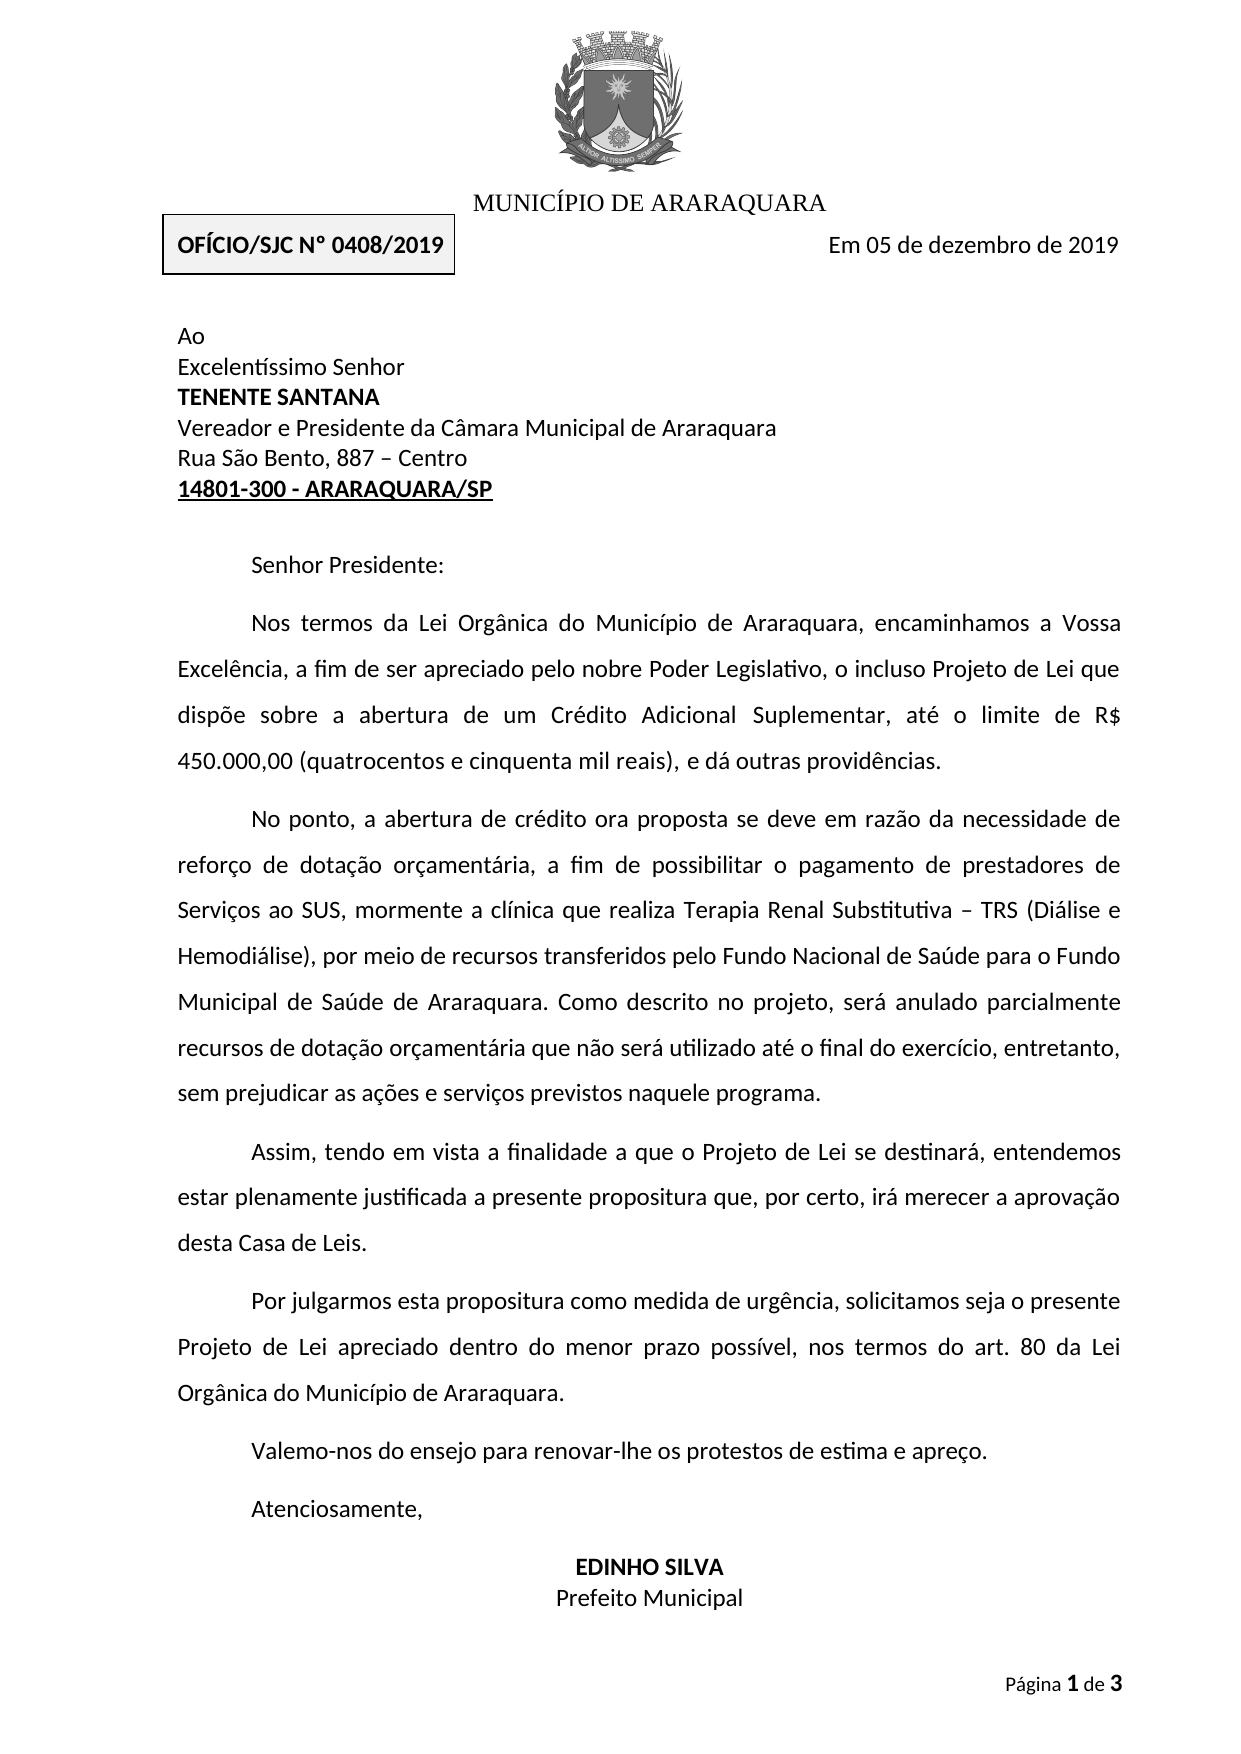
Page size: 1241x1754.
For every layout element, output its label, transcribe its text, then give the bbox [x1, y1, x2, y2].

text Senhor Presidente: [177, 549, 1122, 580]
text Atenciosamente, [177, 1493, 1122, 1524]
text Ao [177, 321, 1122, 351]
text Vereador e Presidente da Câmara Municipal de Araraquara [177, 412, 1122, 443]
text No ponto, a abertura de crédito ora proposta se deve em razão da necessidade de reforço de dotação orçamentária, a fim de possibilitar o pagamento de prestadores de Serviços ao SUS, mormente a clínica que realiza Terapia Renal Substitutiva – TRS (Diálise e Hemodiálise), por meio de recursos transferidos pelo Fundo Nacional de Saúde para o Fundo Municipal de Saúde de Araraquara. Como descrito no projeto, será anulado parcialmente recursos de dotação orçamentária que não será utilizado até o final do exercício, entretanto, sem prejudicar as ações e serviços previstos naquele programa. [177, 803, 1122, 1108]
text Rua São Bento, 887 – Centro [177, 443, 1122, 473]
text EDINHO SILVA [177, 1551, 1122, 1582]
text Prefeito Municipal [177, 1582, 1122, 1612]
text Nos termos da Lei Orgânica do Município de Araraquara, encaminhamos a Vossa Excelência, a fim de ser apreciado pelo nobre Poder Legislativo, o incluso Projeto de Lei que dispõe sobre a abertura de um Crédito Adicional Suplementar, até o limite de R$ 450.000,00 (quatrocentos e cinquenta mil reais), e dá outras providências. [177, 608, 1122, 775]
text Valemo-nos do ensejo para renovar-lhe os protestos de estima e apreço. [177, 1435, 1122, 1466]
text Excelentíssimo Senhor [177, 351, 1122, 382]
text Por julgarmos esta propositura como medida de urgência, solicitamos seja o presente Projeto de Lei apreciado dentro do menor prazo possível, nos termos do art. 80 da Lei Orgânica do Município de Araraquara. [177, 1285, 1122, 1407]
text Assim, tendo em vista a finalidade a que o Projeto de Lei se destinará, entendemos estar plenamente justificada a presente propositura que, por certo, irá merecer a aprovação desta Casa de Leis. [177, 1136, 1122, 1258]
text OFÍCIO/SJC Nº 0408/2019 Em 05 de dezembro de 2019 [177, 229, 1122, 259]
text TENENTE SANTANA [177, 382, 1122, 412]
text 14801-300 - ARARAQUARA/SP [177, 473, 1122, 504]
